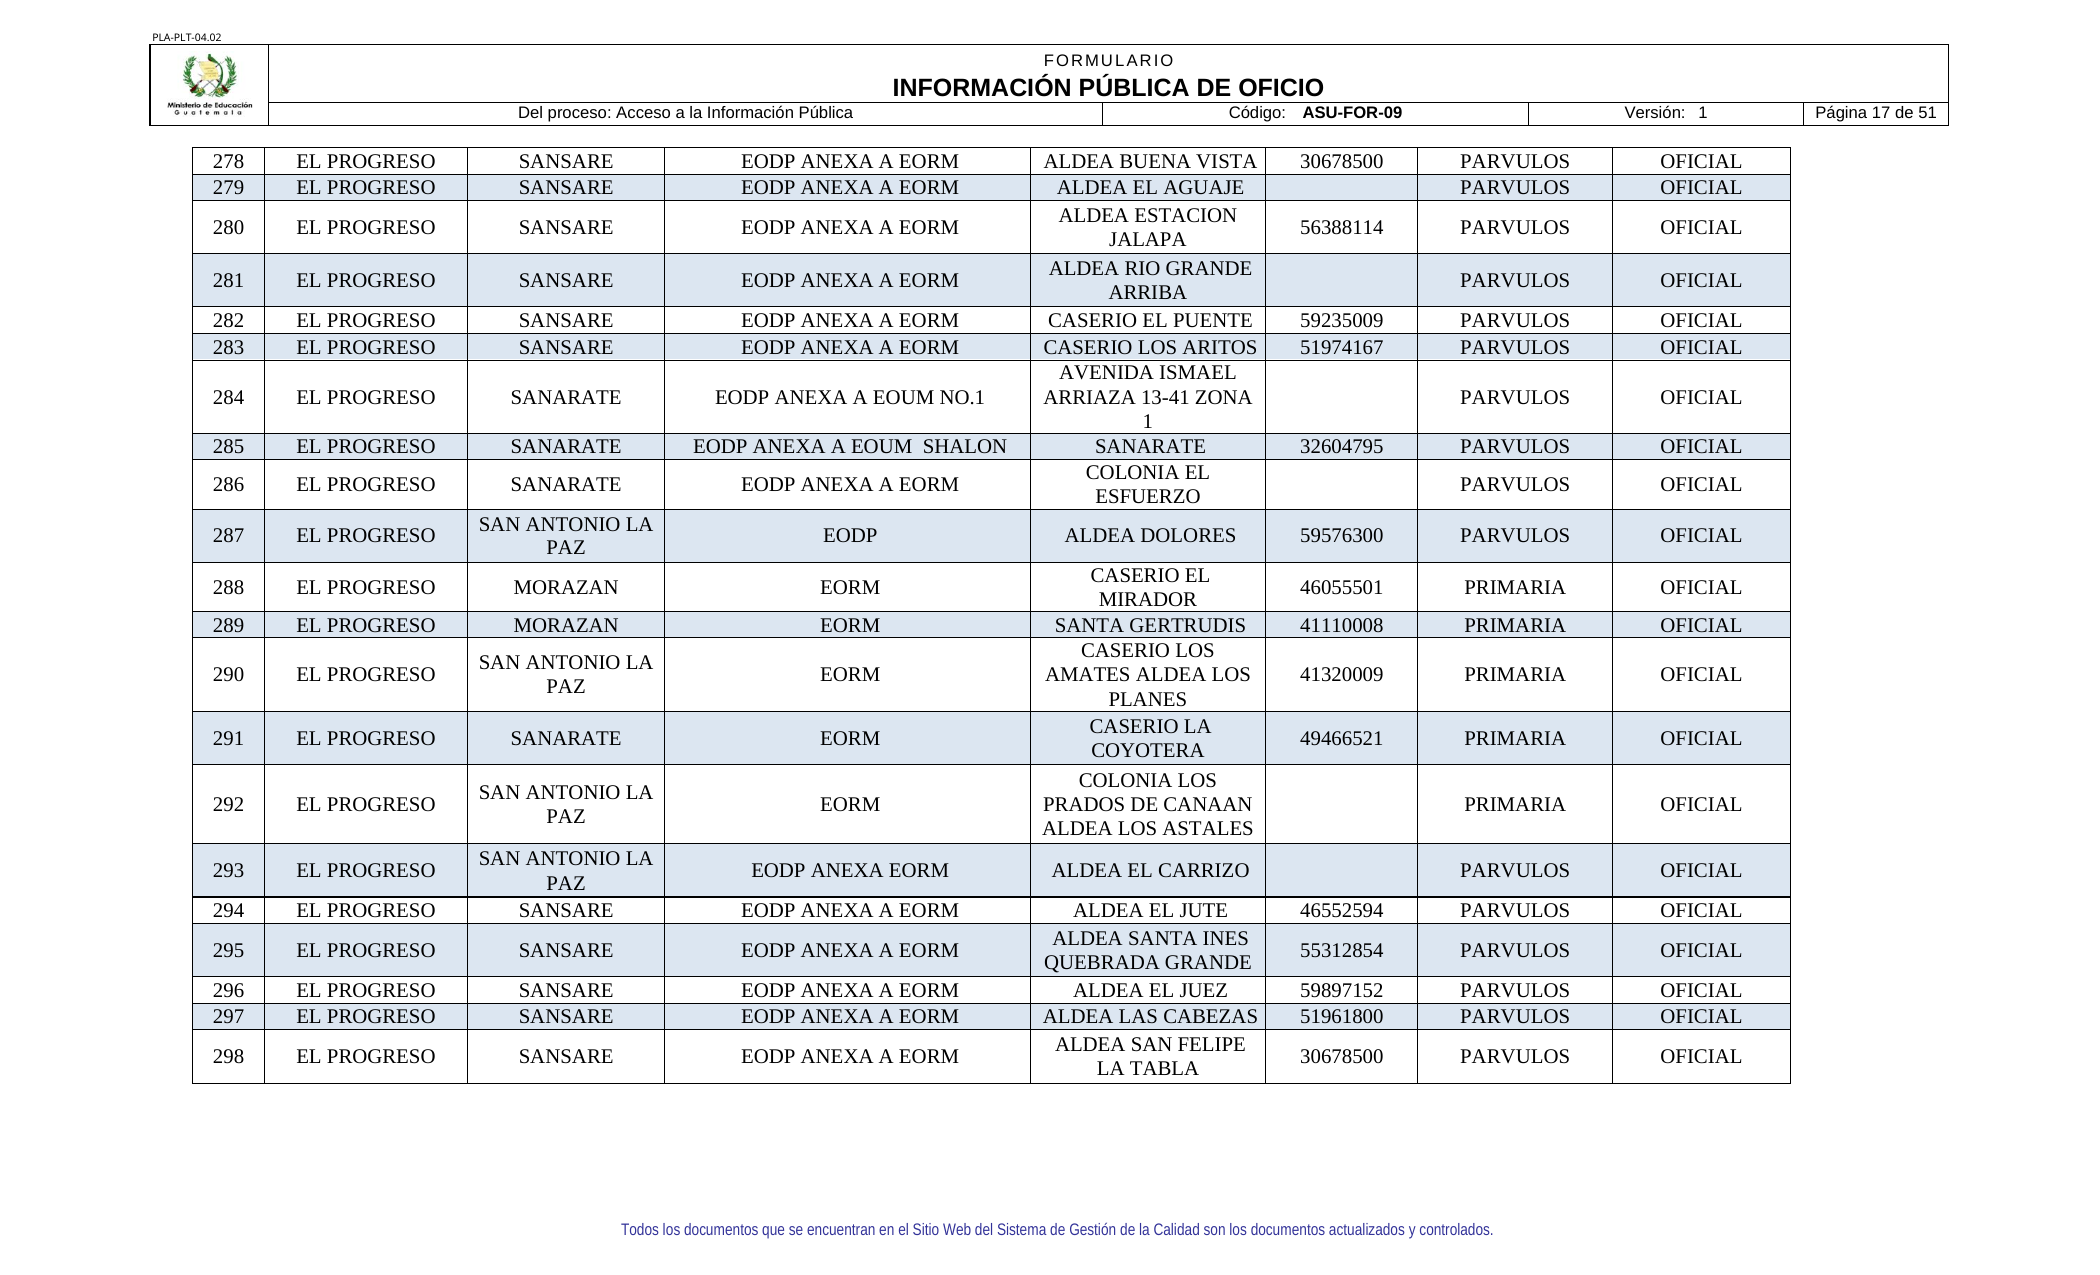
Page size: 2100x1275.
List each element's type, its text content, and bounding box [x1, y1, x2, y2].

table_cell 30678500 [1266, 148, 1417, 173]
table_cell 46552594 [1266, 898, 1417, 923]
table_cell 283 [193, 334, 264, 359]
table_cell 294 [193, 898, 264, 923]
table_cell 49466521 [1266, 712, 1417, 764]
table_cell PARVULOS [1418, 254, 1612, 306]
table_cell 46055501 [1266, 563, 1417, 611]
table_cell EODP ANEXA A EORM [665, 898, 1030, 923]
table_cell SANSARE [468, 175, 664, 200]
table_cell ALDEA DOLORES [1031, 510, 1265, 562]
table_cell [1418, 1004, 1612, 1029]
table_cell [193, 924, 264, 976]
table_cell 292 [193, 765, 264, 843]
table_cell 280 [193, 201, 264, 253]
table_cell EORM [665, 563, 1030, 611]
table_cell ALDEA RIO GRANDE ARRIBA [1031, 254, 1265, 306]
table_cell ALDEA EL AGUAJE [1031, 175, 1265, 200]
table_cell CASERIO LOS AMATES ALDEA LOS PLANES [1031, 638, 1265, 711]
table_cell ALDEA ESTACION JALAPA [1031, 201, 1265, 253]
table_cell SANSARE [468, 254, 664, 306]
table_cell COLONIA LOS PRADOS DE CANAAN ALDEA LOS ASTALES [1031, 765, 1265, 843]
table_cell PRIMARIA [1418, 712, 1612, 764]
table_cell [1266, 361, 1417, 433]
table_cell 51974167 [1266, 334, 1417, 359]
table_cell PARVULOS [1418, 510, 1612, 562]
table_cell PARVULOS [1418, 434, 1612, 459]
table_cell EODP ANEXA A EORM [665, 334, 1030, 359]
table_cell EODP ANEXA EORM [665, 844, 1030, 896]
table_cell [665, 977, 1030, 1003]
table_cell PRIMARIA [1418, 765, 1612, 843]
table_cell ALDEA EL CARRIZO [1031, 844, 1265, 896]
table_cell PARVULOS [1418, 460, 1612, 508]
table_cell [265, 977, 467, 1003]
table_cell OFICIAL [1613, 765, 1790, 843]
table_cell OFICIAL [1613, 612, 1790, 637]
table_cell SANARATE [468, 434, 664, 459]
table_cell SANSARE [468, 898, 664, 923]
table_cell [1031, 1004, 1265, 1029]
table_cell EL PROGRESO [265, 334, 467, 359]
table_cell EODP [665, 510, 1030, 562]
table_cell 41110008 [1266, 612, 1417, 637]
table_cell OFICIAL [1613, 254, 1790, 306]
table_cell 290 [193, 638, 264, 711]
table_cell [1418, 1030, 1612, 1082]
table_cell EODP ANEXA A EORM [665, 175, 1030, 200]
table_cell OFICIAL [1613, 148, 1790, 173]
table_cell CASERIO LA COYOTERA [1031, 712, 1265, 764]
table_cell [1266, 175, 1417, 200]
table_cell SANSARE [468, 334, 664, 359]
table_cell 291 [193, 712, 264, 764]
table_cell SANARATE [468, 361, 664, 433]
table_cell 41320009 [1266, 638, 1417, 711]
table_cell SAN ANTONIO LA PAZ [468, 638, 664, 711]
table_cell EL PROGRESO [265, 361, 467, 433]
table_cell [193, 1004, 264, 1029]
table_cell OFICIAL [1613, 307, 1790, 333]
table_cell EL PROGRESO [265, 254, 467, 306]
picture [166, 51, 253, 117]
table_cell OFICIAL [1613, 563, 1790, 611]
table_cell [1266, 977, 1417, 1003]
table_cell 293 [193, 844, 264, 896]
table_cell EL PROGRESO [265, 460, 467, 508]
table_cell EL PROGRESO [265, 434, 467, 459]
table_cell CASERIO EL MIRADOR [1031, 563, 1265, 611]
table_cell [1266, 765, 1417, 843]
table_cell EODP ANEXA A EORM [665, 307, 1030, 333]
table_cell 32604795 [1266, 434, 1417, 459]
table_cell PARVULOS [1418, 307, 1612, 333]
table_cell EORM [665, 712, 1030, 764]
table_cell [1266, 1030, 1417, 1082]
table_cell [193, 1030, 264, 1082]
table_cell PARVULOS [1418, 361, 1612, 433]
table_cell EORM [665, 765, 1030, 843]
table_cell MORAZAN [468, 612, 664, 637]
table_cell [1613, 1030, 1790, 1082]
table_cell PARVULOS [1418, 334, 1612, 359]
table_cell CASERIO LOS ARITOS [1031, 334, 1265, 359]
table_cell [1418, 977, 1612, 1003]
table_cell OFICIAL [1613, 460, 1790, 508]
table_cell CASERIO EL PUENTE [1031, 307, 1265, 333]
table_cell SANARATE [468, 712, 664, 764]
table_cell 285 [193, 434, 264, 459]
table_cell EODP ANEXA A EORM [665, 201, 1030, 253]
table_cell EODP ANEXA A EOUM NO.1 [665, 361, 1030, 433]
table_cell OFICIAL [1613, 638, 1790, 711]
table_cell EODP ANEXA A EOUM SHALON [665, 434, 1030, 459]
table_cell SANSARE [468, 148, 664, 173]
table_cell EODP ANEXA A EORM [665, 460, 1030, 508]
table_cell [1266, 254, 1417, 306]
table_cell PARVULOS [1418, 844, 1612, 896]
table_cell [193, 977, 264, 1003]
table_cell OFICIAL [1613, 175, 1790, 200]
table_cell PARVULOS [1418, 898, 1612, 923]
table_cell EL PROGRESO [265, 898, 467, 923]
table_cell AVENIDA ISMAEL ARRIAZA 13-41 ZONA 1 [1031, 361, 1265, 433]
table_cell EL PROGRESO [265, 307, 467, 333]
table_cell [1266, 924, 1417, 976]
table_cell EL PROGRESO [265, 563, 467, 611]
table_cell 279 [193, 175, 264, 200]
table_cell EL PROGRESO [265, 712, 467, 764]
table_cell 59235009 [1266, 307, 1417, 333]
table_cell PARVULOS [1418, 148, 1612, 173]
table_cell OFICIAL [1613, 844, 1790, 896]
table_cell EORM [665, 612, 1030, 637]
table_cell EL PROGRESO [265, 148, 467, 173]
table_cell 286 [193, 460, 264, 508]
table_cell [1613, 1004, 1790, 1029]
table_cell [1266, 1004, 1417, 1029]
table_cell PARVULOS [1418, 201, 1612, 253]
table_cell 59576300 [1266, 510, 1417, 562]
table_cell EL PROGRESO [265, 201, 467, 253]
table_cell 288 [193, 563, 264, 611]
table_cell PRIMARIA [1418, 612, 1612, 637]
table_cell EODP ANEXA A EORM [665, 148, 1030, 173]
table_cell 282 [193, 307, 264, 333]
table_cell SAN ANTONIO LA PAZ [468, 844, 664, 896]
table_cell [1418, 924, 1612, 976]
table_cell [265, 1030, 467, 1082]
table_cell PARVULOS [1418, 175, 1612, 200]
table_cell 281 [193, 254, 264, 306]
table_cell EORM [665, 638, 1030, 711]
table_cell OFICIAL [1613, 898, 1790, 923]
table_cell PRIMARIA [1418, 563, 1612, 611]
table_cell EL PROGRESO [265, 844, 467, 896]
table_cell EL PROGRESO [265, 175, 467, 200]
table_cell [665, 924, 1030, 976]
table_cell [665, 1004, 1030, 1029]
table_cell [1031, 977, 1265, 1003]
table_cell ALDEA BUENA VISTA [1031, 148, 1265, 173]
table_cell SANSARE [468, 201, 664, 253]
table_cell SANTA GERTRUDIS [1031, 612, 1265, 637]
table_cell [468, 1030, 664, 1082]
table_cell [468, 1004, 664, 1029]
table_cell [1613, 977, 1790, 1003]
table_cell EL PROGRESO [265, 510, 467, 562]
table_cell 287 [193, 510, 264, 562]
table_cell OFICIAL [1613, 201, 1790, 253]
table_cell SANSARE [468, 307, 664, 333]
table_cell OFICIAL [1613, 712, 1790, 764]
table_cell EODP ANEXA A EORM [665, 254, 1030, 306]
table_cell SAN ANTONIO LA PAZ [468, 765, 664, 843]
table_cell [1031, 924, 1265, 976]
table_cell EL PROGRESO [265, 638, 467, 711]
table_cell COLONIA EL ESFUERZO [1031, 460, 1265, 508]
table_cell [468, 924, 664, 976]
table_cell SANARATE [1031, 434, 1265, 459]
table_cell ALDEA EL JUTE [1031, 898, 1265, 923]
table_cell OFICIAL [1613, 510, 1790, 562]
table_cell 284 [193, 361, 264, 433]
table_cell [1266, 844, 1417, 896]
table_cell PRIMARIA [1418, 638, 1612, 711]
table_cell 278 [193, 148, 264, 173]
table_cell SAN ANTONIO LA PAZ [468, 510, 664, 562]
table_cell SANARATE [468, 460, 664, 508]
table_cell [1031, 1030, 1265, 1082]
table_cell [1266, 460, 1417, 508]
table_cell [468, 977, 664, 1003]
table_cell MORAZAN [468, 563, 664, 611]
table_cell OFICIAL [1613, 334, 1790, 359]
table_cell OFICIAL [1613, 361, 1790, 433]
table_cell 56388114 [1266, 201, 1417, 253]
table_cell EL PROGRESO [265, 765, 467, 843]
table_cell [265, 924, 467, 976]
table_cell OFICIAL [1613, 434, 1790, 459]
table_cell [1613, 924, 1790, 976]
table_cell 289 [193, 612, 264, 637]
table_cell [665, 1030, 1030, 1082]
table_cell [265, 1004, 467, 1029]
table_cell EL PROGRESO [265, 612, 467, 637]
